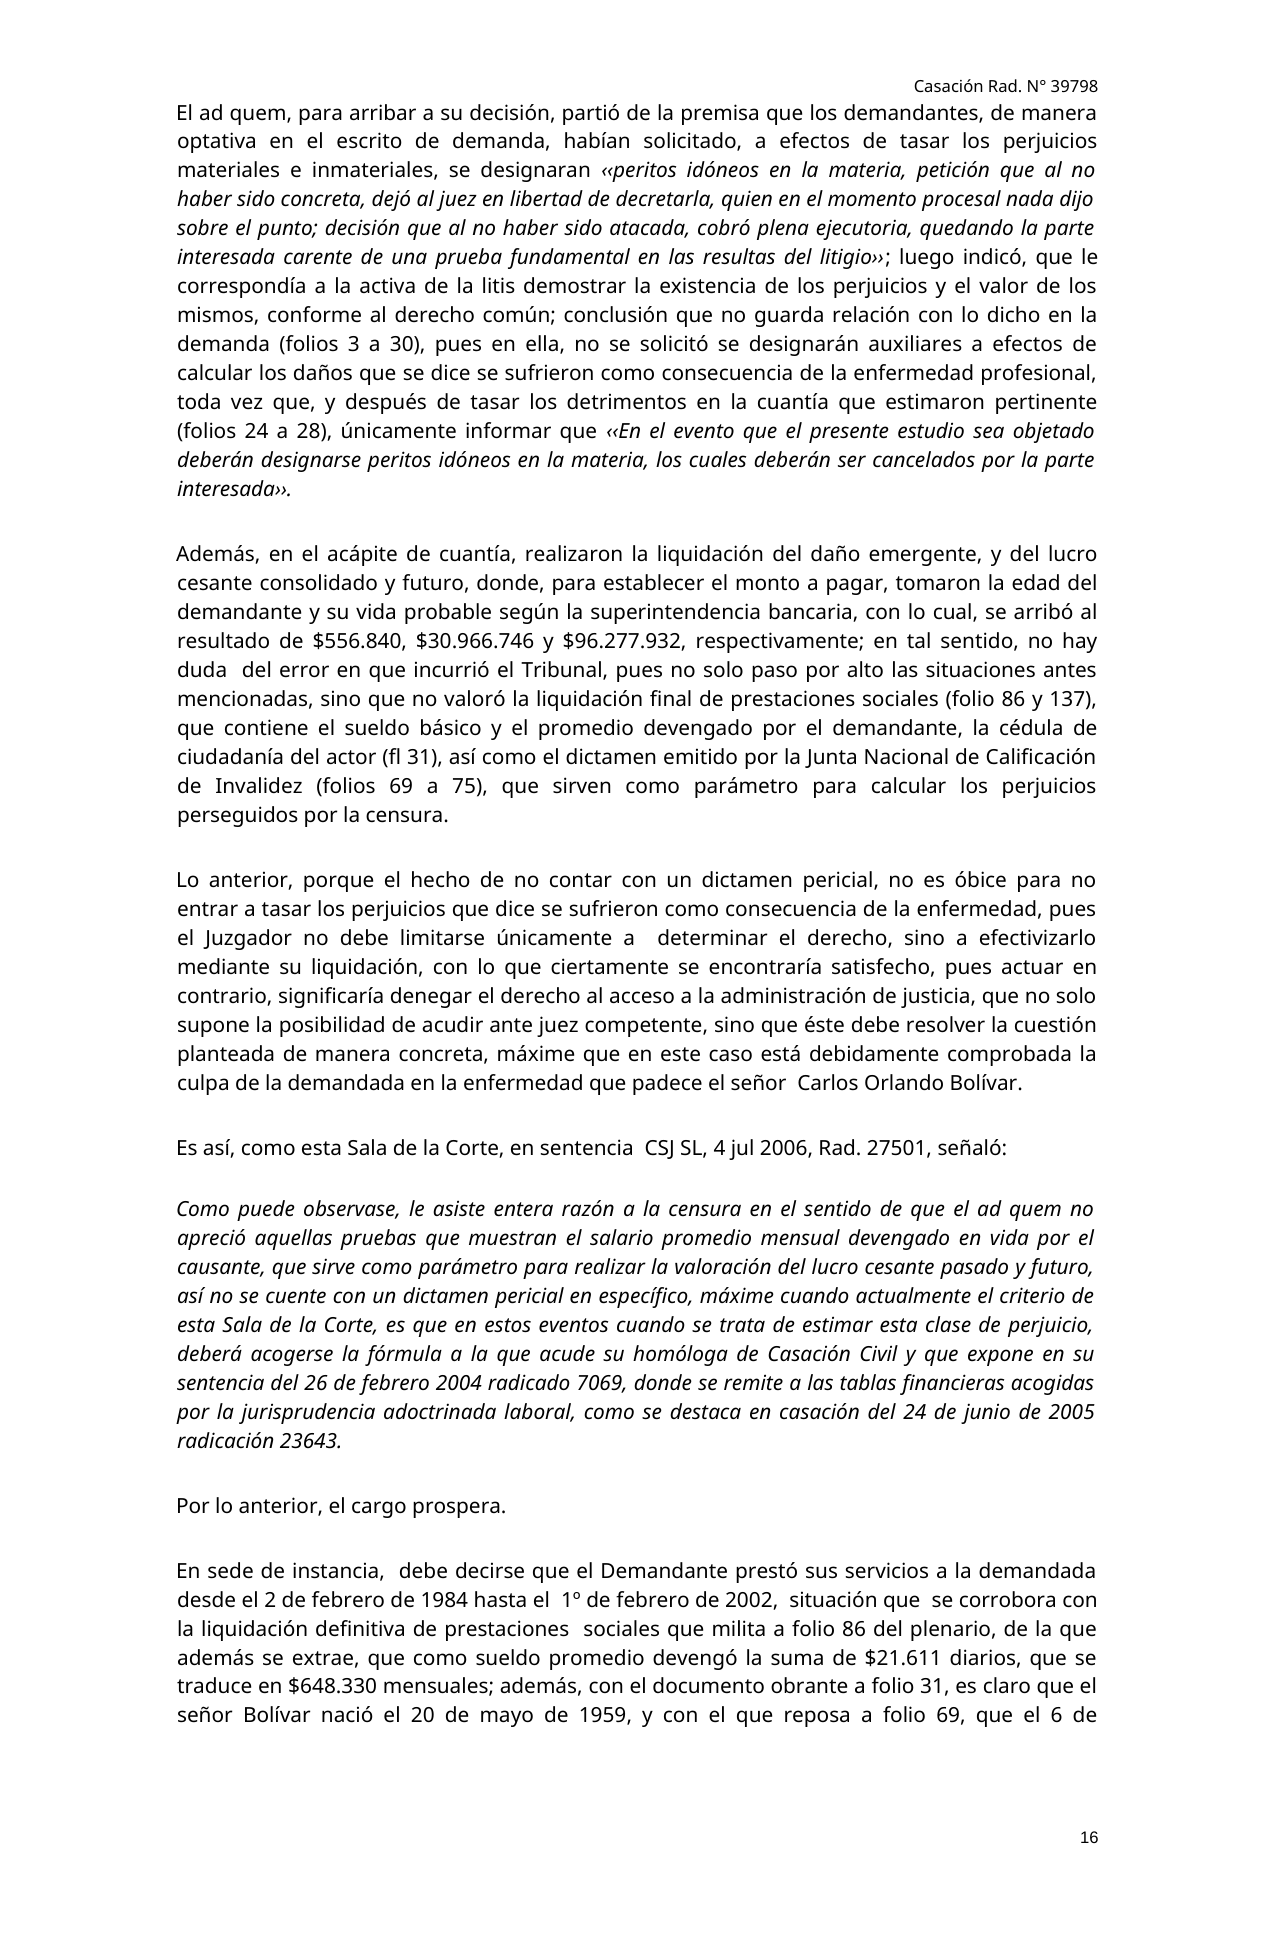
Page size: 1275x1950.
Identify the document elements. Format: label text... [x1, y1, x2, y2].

text Como puede observase, le asiste entera razón a la censura en el sentido de que el ad quem no apreció aquellas pruebas que muestran el salario promedio mensual devengado en vida por el causante, que sirve como parámetro para realizar la valoración del lucro cesante pasado y futuro, así no se cuente con un dictamen pericial en específico, máxime cuando actualmente el criterio de esta Sala de la Corte, es que en estos eventos cuando se trata de estimar esta clase de perjuicio, deberá acogerse la fórmula a la que acude su homóloga de Casación Civil y que expone en su sentencia del 26 de febrero 2004 radicado 7069, donde se remite a las tablas financieras acogidas por la jurisprudencia adoctrinada laboral, como se destaca en casación del 24 de junio de 2005 radicación 23643. [176, 1194, 1098, 1454]
text El ad quem, para arribar a su decisión, partió de la premisa que los demandantes, de manera optativa en el escrito de demanda, habían solicitado, a efectos de tasar los perjuicios materiales e inmateriales, se designaran ‹‹peritos idóneos en la materia, petición que al no haber sido concreta, dejó al juez en libertad de decretarla, quien en el momento procesal nada dijo sobre el punto; decisión que al no haber sido atacada, cobró plena ejecutoria, quedando la parte interesada carente de una prueba fundamental en las resultas del litigio››; luego indicó, que le correspondía a la activa de la litis demostrar la existencia de los perjuicios y el valor de los mismos, conforme al derecho común; conclusión que no guarda relación con lo dicho en la demanda (folios 3 a 30), pues en ella, no se solicitó se designarán auxiliares a efectos de calcular los daños que se dice se sufrieron como consecuencia de la enfermedad profesional, toda vez que, y después de tasar los detrimentos en la cuantía que estimaron pertinente (folios 24 a 28), únicamente informar que ‹‹En el evento que el presente estudio sea objetado deberán designarse peritos idóneos en la materia, los cuales deberán ser cancelados por la parte interesada››. [176, 98, 1098, 503]
text Además, en el acápite de cuantía, realizaron la liquidación del daño emergente, y del lucro cesante consolidado y futuro, donde, para establecer el monto a pagar, tomaron la edad del demandante y su vida probable según la superintendencia bancaria, con lo cual, se arribó al resultado de $556.840, $30.966.746 y $96.277.932, respectivamente; en tal sentido, no hay duda del error en que incurrió el Tribunal, pues no solo paso por alto las situaciones antes mencionadas, sino que no valoró la liquidación final de prestaciones sociales (folio 86 y 137), que contiene el sueldo básico y el promedio devengado por el demandante, la cédula de ciudadanía del actor (fl 31), así como el dictamen emitido por la Junta Nacional de Calificación de Invalidez (folios 69 a 75), que sirven como parámetro para calcular los perjuicios perseguidos por la censura. [176, 539, 1098, 828]
text Por lo anterior, el cargo prospera. [176, 1491, 1098, 1519]
text Es así, como esta Sala de la Corte, en sentencia CSJ SL, 4 jul 2006, Rad. 27501, señaló: [176, 1133, 1098, 1161]
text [176, 1556, 1098, 1729]
text Lo anterior, porque el hecho de no contar con un dictamen pericial, no es óbice para no entrar a tasar los perjuicios que dice se sufrieron como consecuencia de la enfermedad, pues el Juzgador no debe limitarse únicamente a determinar el derecho, sino a efectivizarlo mediante su liquidación, con lo que ciertamente se encontraría satisfecho, pues actuar en contrario, significaría denegar el derecho al acceso a la administración de justicia, que no solo supone la posibilidad de acudir ante juez competente, sino que éste debe resolver la cuestión planteada de manera concreta, máxime que en este caso está debidamente comprobada la culpa de la demandada en la enfermedad que padece el señor Carlos Orlando Bolívar. [176, 865, 1098, 1096]
